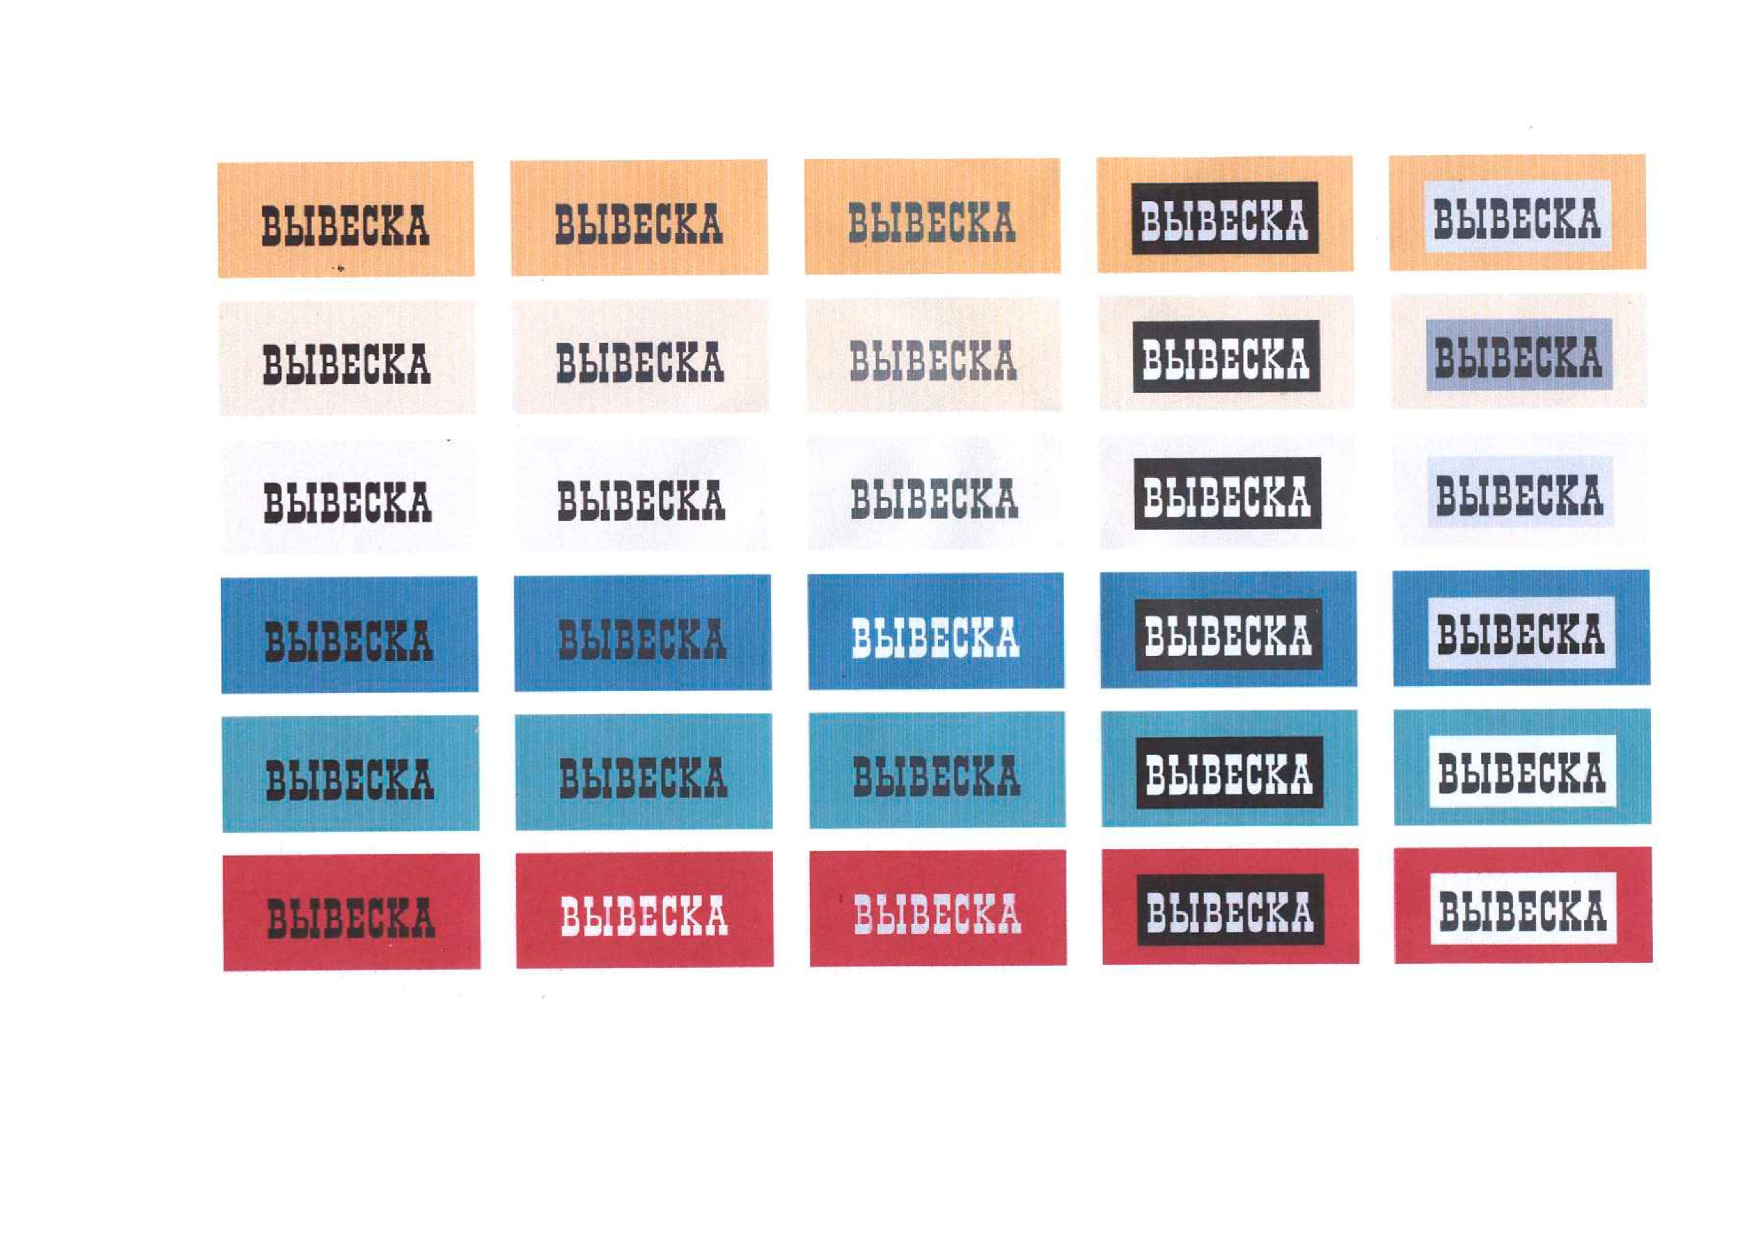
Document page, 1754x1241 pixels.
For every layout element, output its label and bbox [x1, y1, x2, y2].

picture [177, 118, 1695, 1001]
